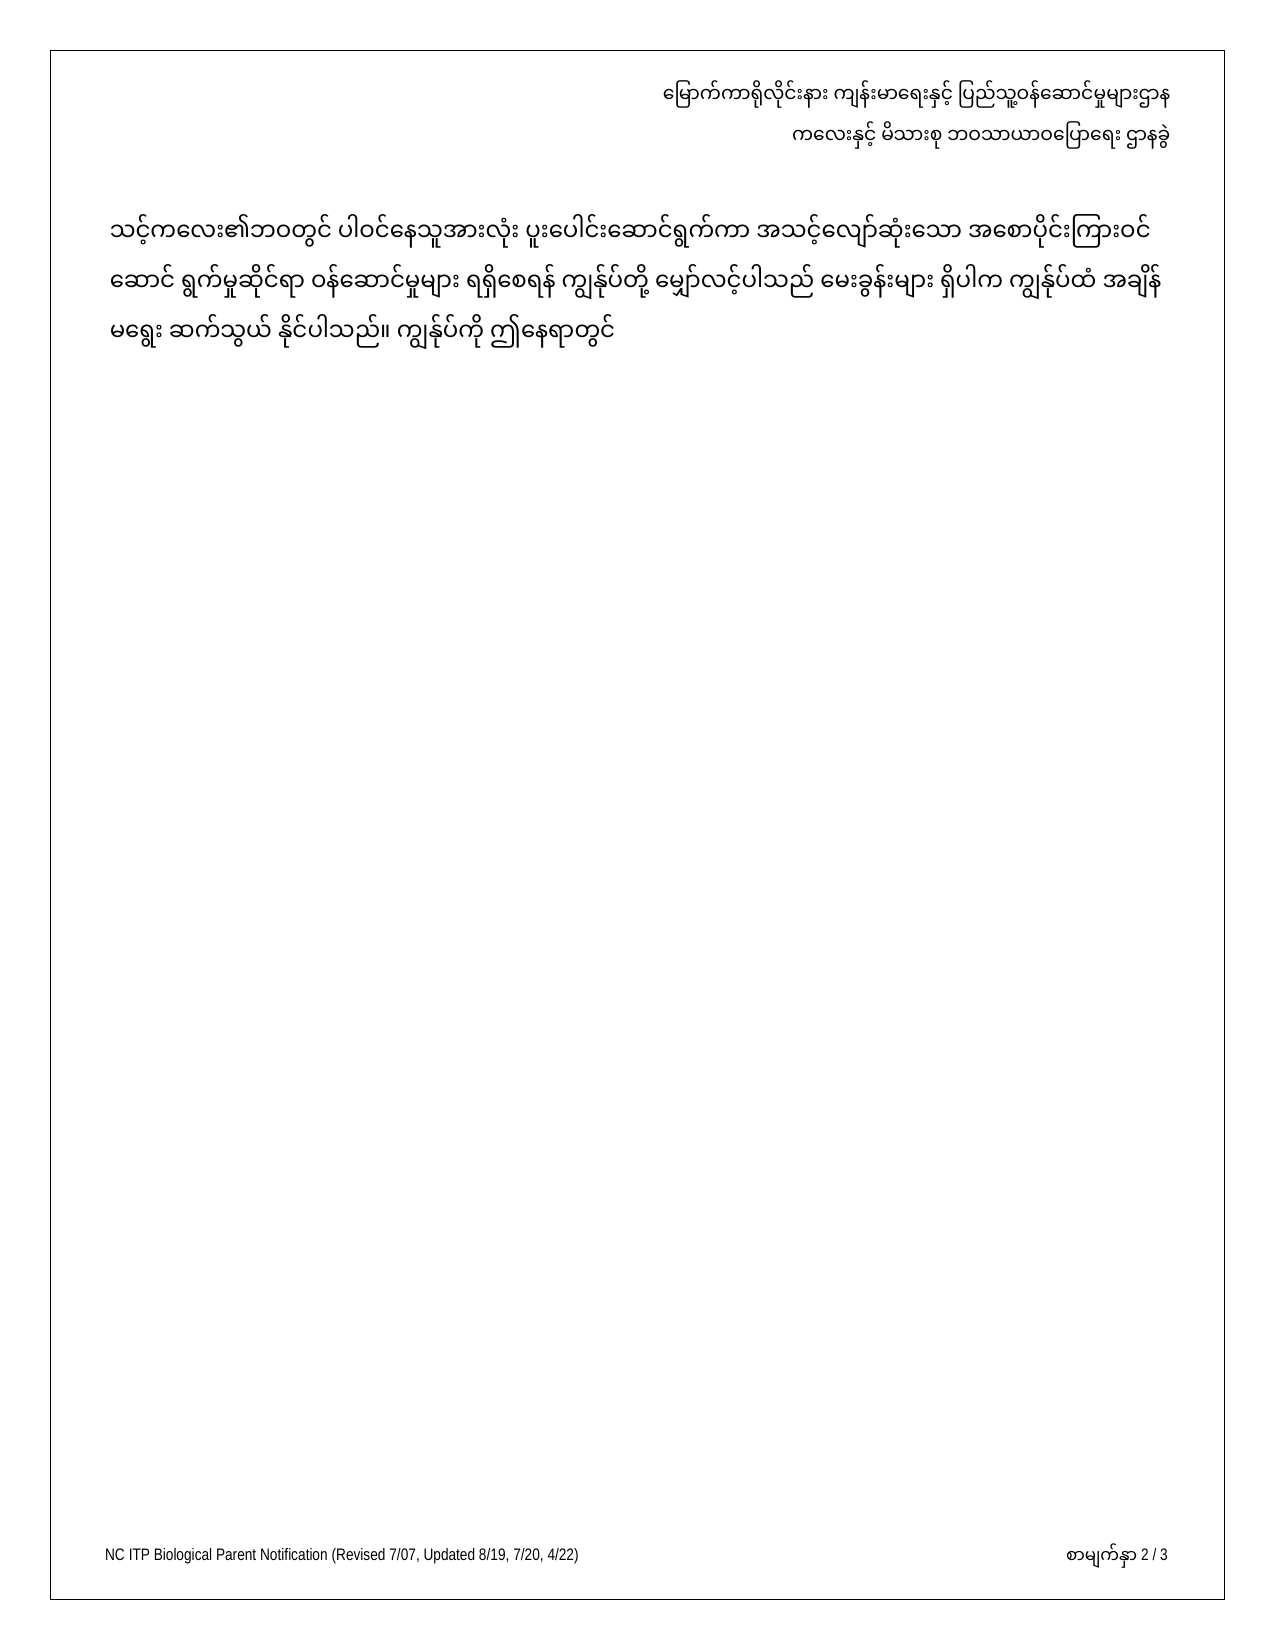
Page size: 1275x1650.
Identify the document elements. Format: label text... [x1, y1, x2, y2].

table_cell သင့်ကလေး၏ဘဝတွင် ပါဝင်နေသူအားလုံး ပူးပေါင်းဆောင်ရွက်ကာ အသင့်လျော်ဆုံးသော အစောပိုင်းကြားဝင်ဆောင် ရွက်မှုဆိုင်ရာ ဝန်ဆောင်မှုများ ရရှိစေရန် ကျွန်ုပ်တို့ မျှော်လင့်ပါသည် မေးခွန်းများ ရှိပါက ကျွန်ုပ်ထံ အချိန်မရွေး ဆက်သွယ် နိုင်ပါသည်။ ကျွန်ုပ်ကို ဤနေရာတွင် [98, 157, 1177, 357]
